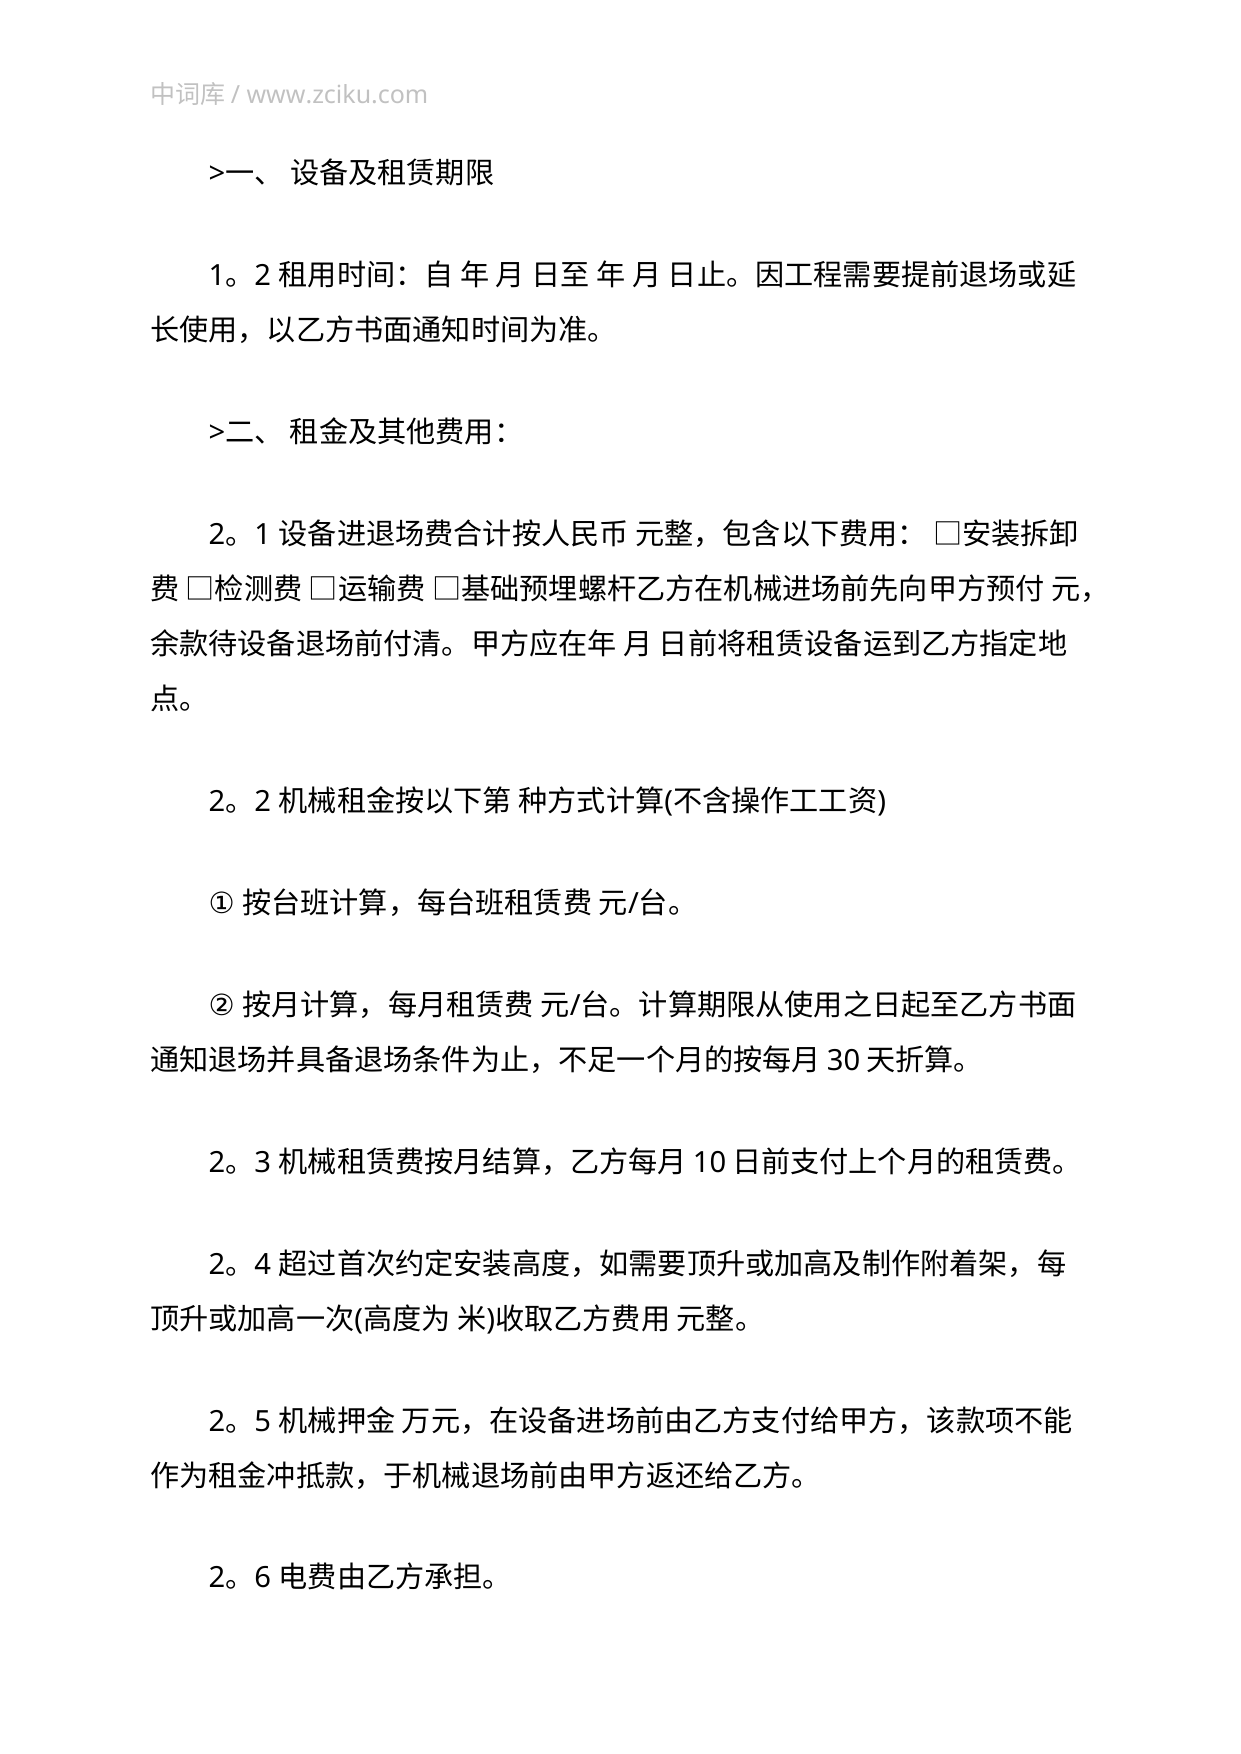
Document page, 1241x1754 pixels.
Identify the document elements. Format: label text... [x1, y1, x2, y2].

text ② 按月计算，每月租赁费 元/台。计算期限从使用之日起至乙方书面通知退场并具备退场条件为止，不足一个月的按每月30天折算。 [150, 981, 1090, 1079]
text 2。2 机械租金按以下第 种方式计算(不含操作工工资) [150, 777, 1090, 820]
text >一、 设备及租赁期限 [150, 150, 1090, 192]
text 2。6 电费由乙方承担。 [150, 1554, 1090, 1596]
text 1。2 租用时间：自 年 月 日至 年 月 日止。因工程需要提前退场或延长使用，以乙方书面通知时间为准。 [150, 252, 1090, 349]
text 2。1 设备进退场费合计按人民币 元整，包含以下费用： □安装拆卸费 □检测费 □运输费 □基础预埋螺杆乙方在机械进场前先向甲方预付 元，余款待设备退场前付清。甲方应在年 月 日前将租赁设备运到乙方指定地点。 [150, 511, 1090, 718]
text >二、 租金及其他费用： [150, 409, 1090, 451]
text 2。3 机械租赁费按月结算，乙方每月10日前支付上个月的租赁费。 [150, 1138, 1090, 1181]
text 2。5 机械押金 万元，在设备进场前由乙方支付给甲方，该款项不能作为租金冲抵款，于机械退场前由甲方返还给乙方。 [150, 1397, 1090, 1494]
text 2。4 超过首次约定安装高度，如需要顶升或加高及制作附着架，每顶升或加高一次(高度为 米)收取乙方费用 元整。 [150, 1240, 1090, 1338]
text ① 按台班计算，每台班租赁费 元/台。 [150, 879, 1090, 922]
